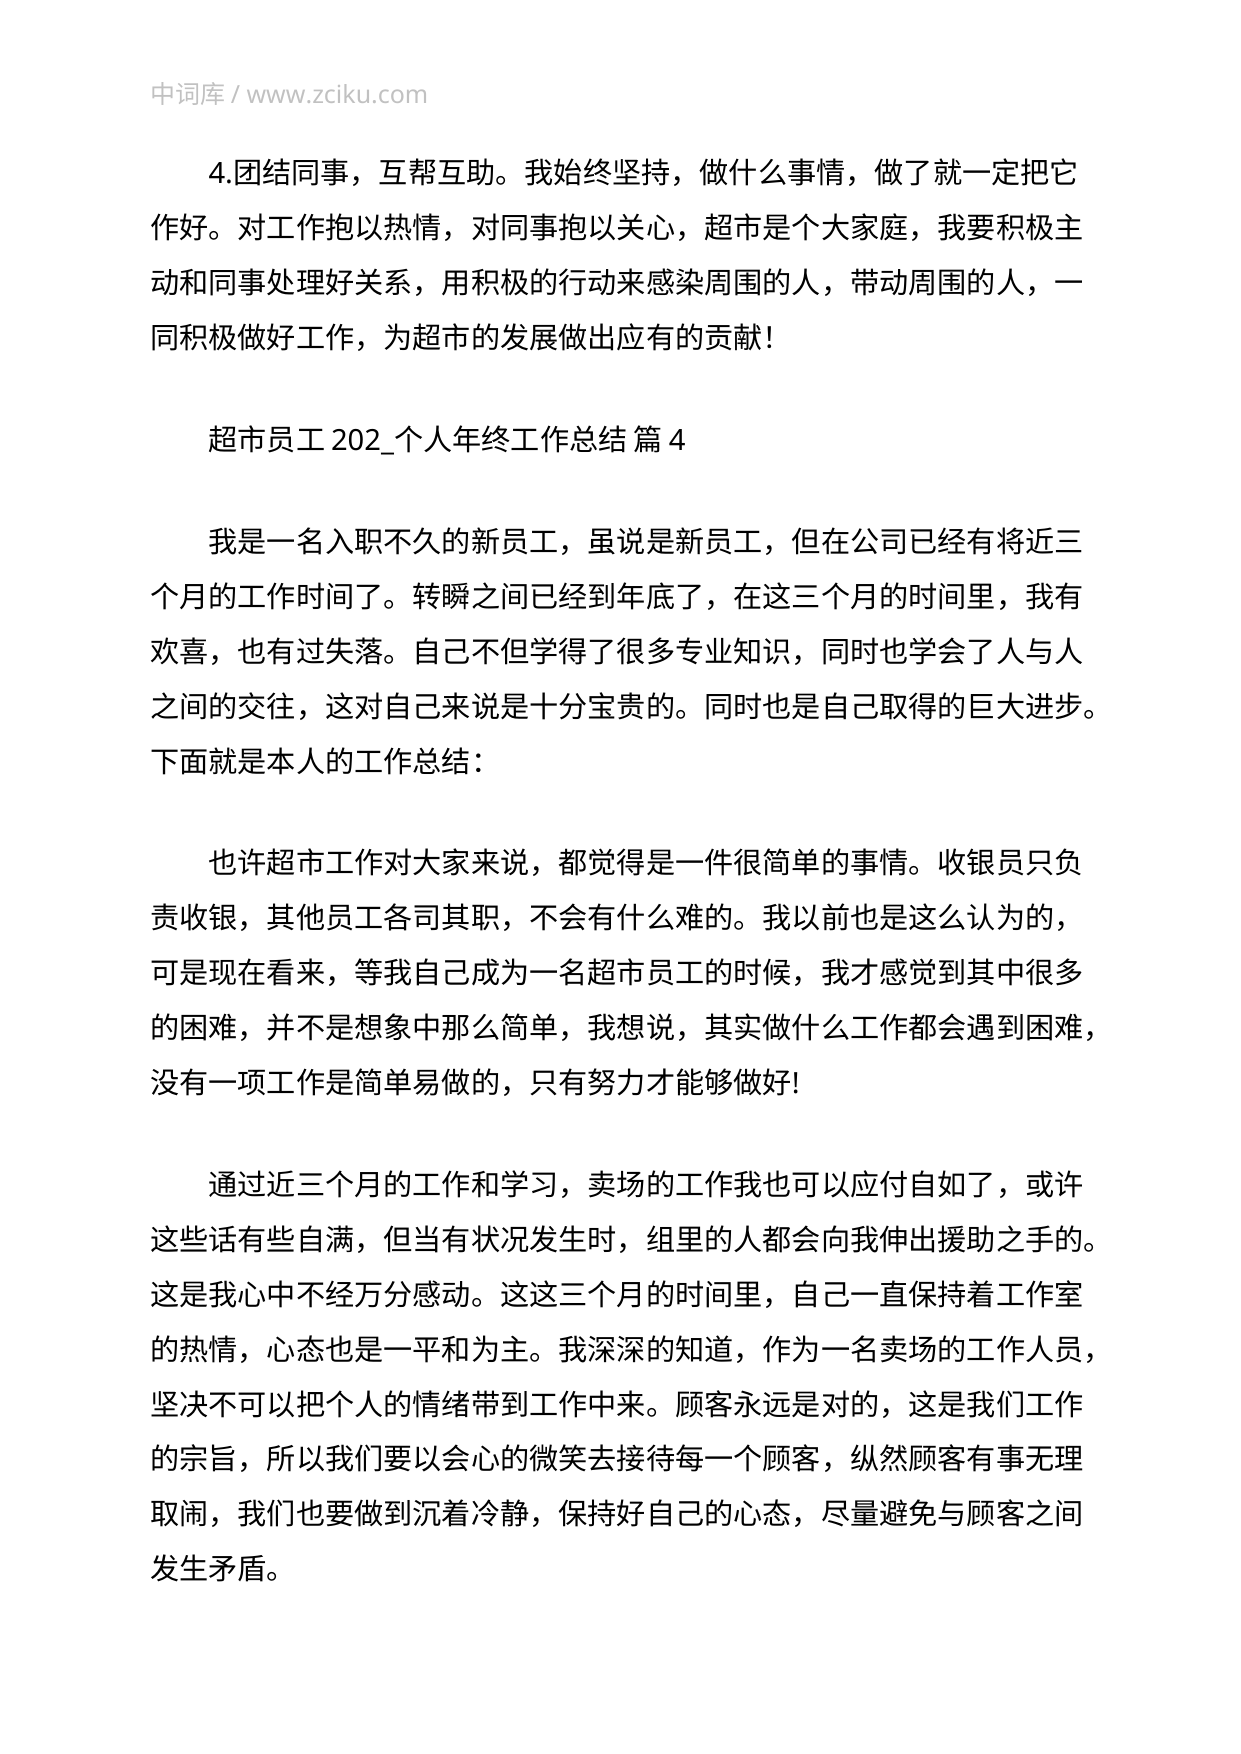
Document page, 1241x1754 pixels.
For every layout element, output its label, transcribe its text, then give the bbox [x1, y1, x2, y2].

text 也许超市工作对大家来说，都觉得是一件很简单的事情。收银员只负责收银，其他员工各司其职，不会有什么难的。我以前也是这么认为的，可是现在看来，等我自己成为一名超市员工的时候，我才感觉到其中很多的困难，并不是想象中那么简单，我想说，其实做什么工作都会遇到困难，没有一项工作是简单易做的，只有努力才能够做好! [150, 840, 1090, 1102]
text 超市员工202_个人年终工作总结 篇4 [150, 417, 1090, 459]
text 4.团结同事，互帮互助。我始终坚持，做什么事情，做了就一定把它作好。对工作抱以热情，对同事抱以关心，超市是个大家庭，我要积极主动和同事处理好关系，用积极的行动来感染周围的人，带动周围的人，一同积极做好工作，为超市的发展做出应有的贡献！ [150, 150, 1090, 357]
text 我是一名入职不久的新员工，虽说是新员工，但在公司已经有将近三个月的工作时间了。转瞬之间已经到年底了，在这三个月的时间里，我有欢喜，也有过失落。自己不但学得了很多专业知识，同时也学会了人与人之间的交往，这对自己来说是十分宝贵的。同时也是自己取得的巨大进步。下面就是本人的工作总结： [150, 518, 1090, 780]
text 通过近三个月的工作和学习，卖场的工作我也可以应付自如了，或许这些话有些自满，但当有状况发生时，组里的人都会向我伸出援助之手的。这是我心中不经万分感动。这这三个月的时间里，自己一直保持着工作室的热情，心态也是一平和为主。我深深的知道，作为一名卖场的工作人员，坚决不可以把个人的情绪带到工作中来。顾客永远是对的，这是我们工作的宗旨，所以我们要以会心的微笑去接待每一个顾客，纵然顾客有事无理取闹，我们也要做到沉着冷静，保持好自己的心态，尽量避免与顾客之间发生矛盾。 [150, 1161, 1090, 1588]
